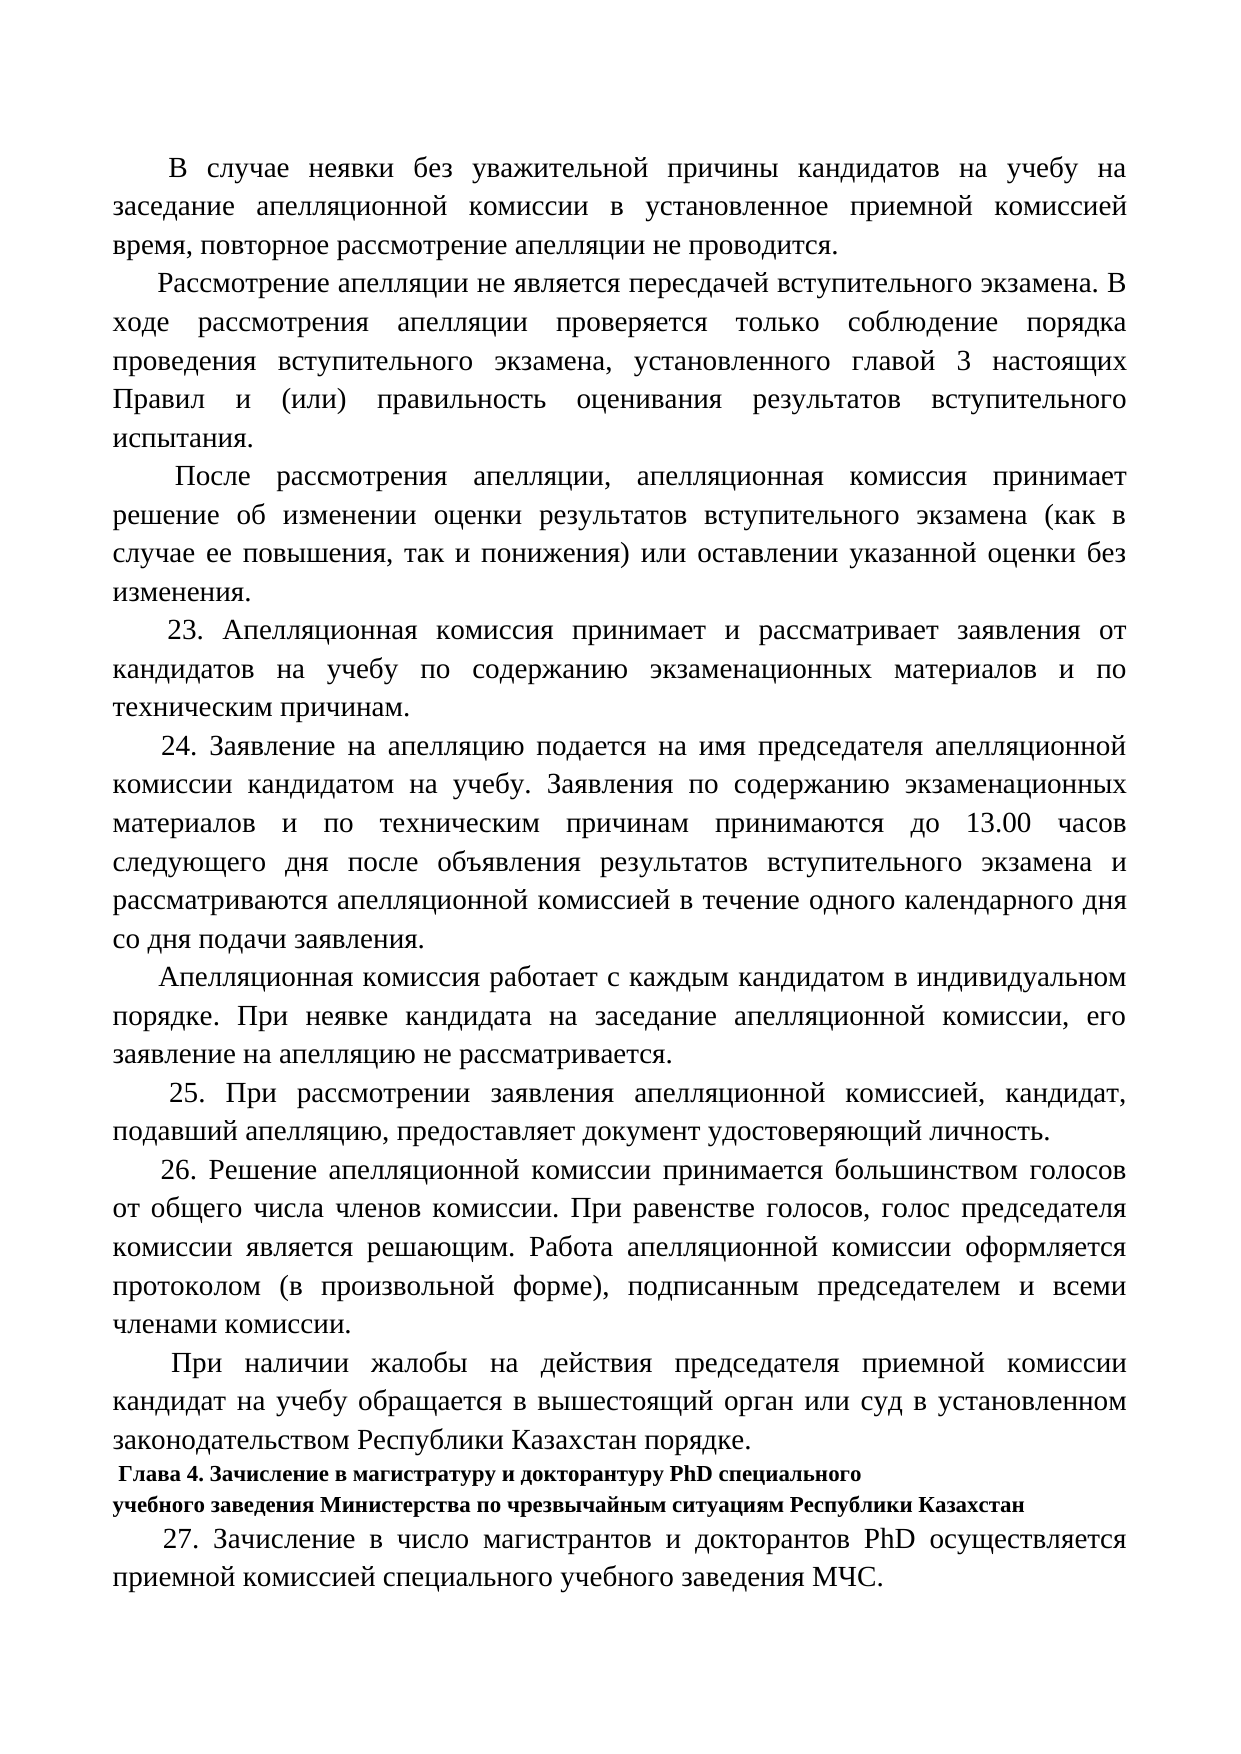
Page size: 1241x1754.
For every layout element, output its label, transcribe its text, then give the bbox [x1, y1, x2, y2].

text Апелляционная комиссия работает с каждым кандидатом в индивидуальном порядке. При неявке кандидата на заседание апелляционной комиссии, его заявление на апелляцию не рассматривается. [112, 959, 1128, 1070]
text При наличии жалобы на действия председателя приемной комиссии кандидат на учебу обращается в вышестоящий орган или суд в установленном законодательством Республики Казахстан порядке. [112, 1345, 1128, 1455]
text В случае неявки без уважительной причины кандидатов на учебу на заседание апелляционной комиссии в установленное приемной комиссией время, повторное рассмотрение апелляции не проводится. [112, 150, 1128, 261]
text Глава 4. Зачисление в магистратуру и докторантуру PhD специального учебного заведения Министерства по чрезвычайным ситуациям Республики Казахстан [112, 1460, 1128, 1517]
text После рассмотрения апелляции, апелляционная комиссия принимает решение об изменении оценки результатов вступительного экзамена (как в случае ее повышения, так и понижения) или оставлении указанной оценки без изменения. [112, 458, 1128, 607]
text 26. Решение апелляционной комиссии принимается большинством голосов от общего числа членов комиссии. При равенстве голосов, голос председателя комиссии является решающим. Работа апелляционной комиссии оформляется протоколом (в произвольной форме), подписанным председателем и всеми членами комиссии. [112, 1152, 1128, 1340]
text 23. Апелляционная комиссия принимает и рассматривает заявления от кандидатов на учебу по содержанию экзаменационных материалов и по техническим причинам. [112, 612, 1128, 723]
text 24. Заявление на апелляцию подается на имя председателя апелляционной комиссии кандидатом на учебу. Заявления по содержанию экзаменационных материалов и по техническим причинам принимаются до 13.00 часов следующего дня после объявления результатов вступительного экзамена и рассматриваются апелляционной комиссией в течение одного календарного дня со дня подачи заявления. [112, 728, 1128, 954]
text 27. Зачисление в число магистрантов и докторантов PhD осуществляется приемной комиссией специального учебного заведения МЧС. [112, 1521, 1128, 1593]
text 25. При рассмотрении заявления апелляционной комиссией, кандидат, подавший апелляцию, предоставляет документ удостоверяющий личность. [112, 1075, 1128, 1147]
text Рассмотрение апелляции не является пересдачей вступительного экзамена. В ходе рассмотрения апелляции проверяется только соблюдение порядка проведения вступительного экзамена, установленного главой 3 настоящих Правил и (или) правильность оценивания результатов вступительного испытания. [112, 266, 1128, 453]
